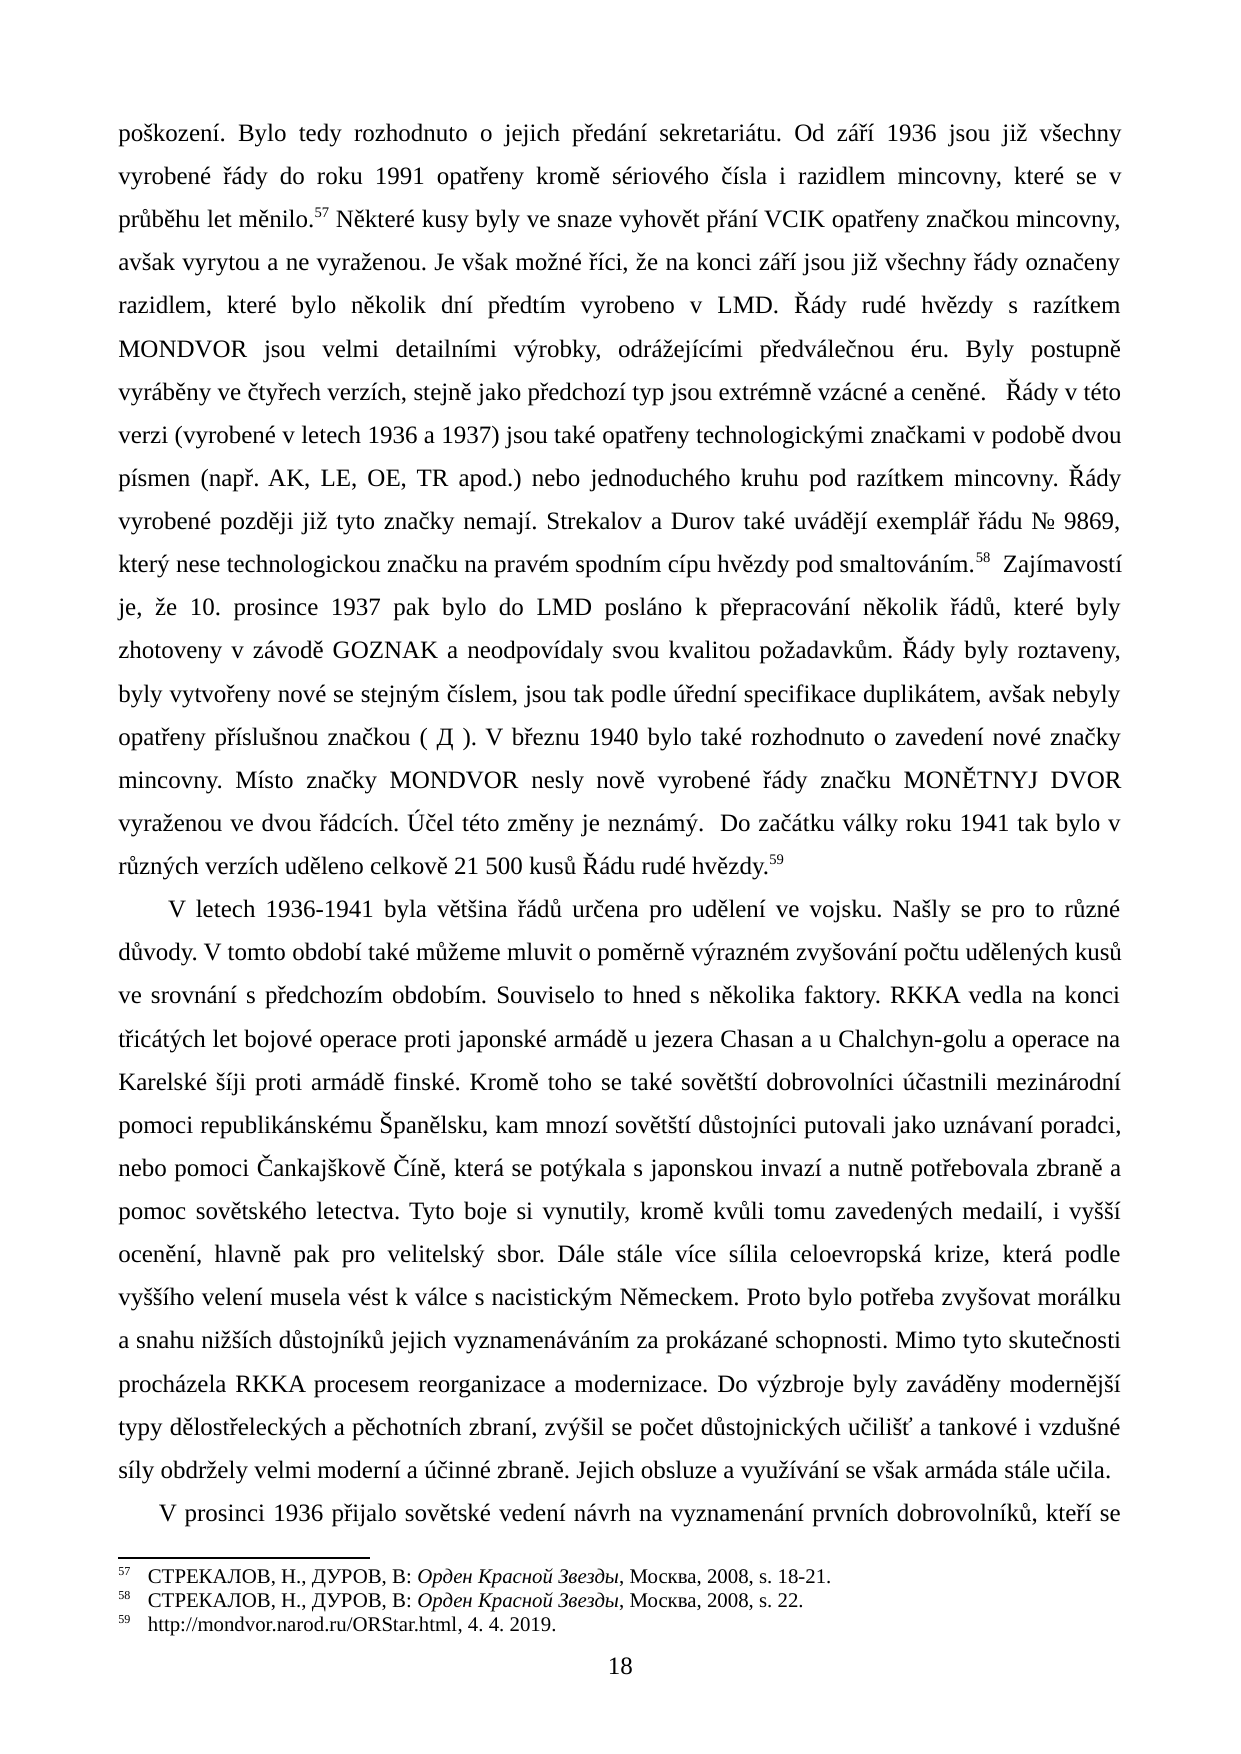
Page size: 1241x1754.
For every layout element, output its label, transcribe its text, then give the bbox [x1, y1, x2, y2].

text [118, 118, 1122, 880]
text V letech 1936-1941 byla většina řádů určena pro udělení ve vojsku. Našly se pro to různé důvody. V tomto období také můžeme mluvit o poměrně výrazném zvyšování počtu udělených kusů ve srovnání s předchozím obdobím. Souviselo to hned s několika faktory. RKKA vedla na konci třicátých let bojové operace proti japonské armádě u jezera Chasan a u Chalchyn-golu a operace na Karelské šíji proti armádě finské. Kromě toho se také sovětští dobrovolníci účastnili mezinárodní pomoci republikánskému Španělsku, kam mnozí sovětští důstojníci putovali jako uznávaní poradci, nebo pomoci Čankajškově Číně, která se potýkala s japonskou invazí a nutně potřebovala zbraně a pomoc sovětského letectva. Tyto boje si vynutily, kromě kvůli tomu zavedených medailí, i vyšší ocenění, hlavně pak pro velitelský sbor. Dále stále více sílila celoevropská krize, která podle vyššího velení musela vést k válce s nacistickým Německem. Proto bylo potřeba zvyšovat morálku a snahu nižších důstojníků jejich vyznamenáváním za prokázané schopnosti. Mimo tyto skutečnosti procházela RKKA procesem reorganizace a modernizace. Do výzbroje byly zaváděny modernější typy dělostřeleckých a pěchotních zbraní, zvýšil se počet důstojnických učilišť a tankové i vzdušné síly obdržely velmi moderní a účinné zbraně. Jejich obsluze a využívání se však armáda stále učila. [118, 894, 1122, 1484]
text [118, 1498, 1122, 1527]
